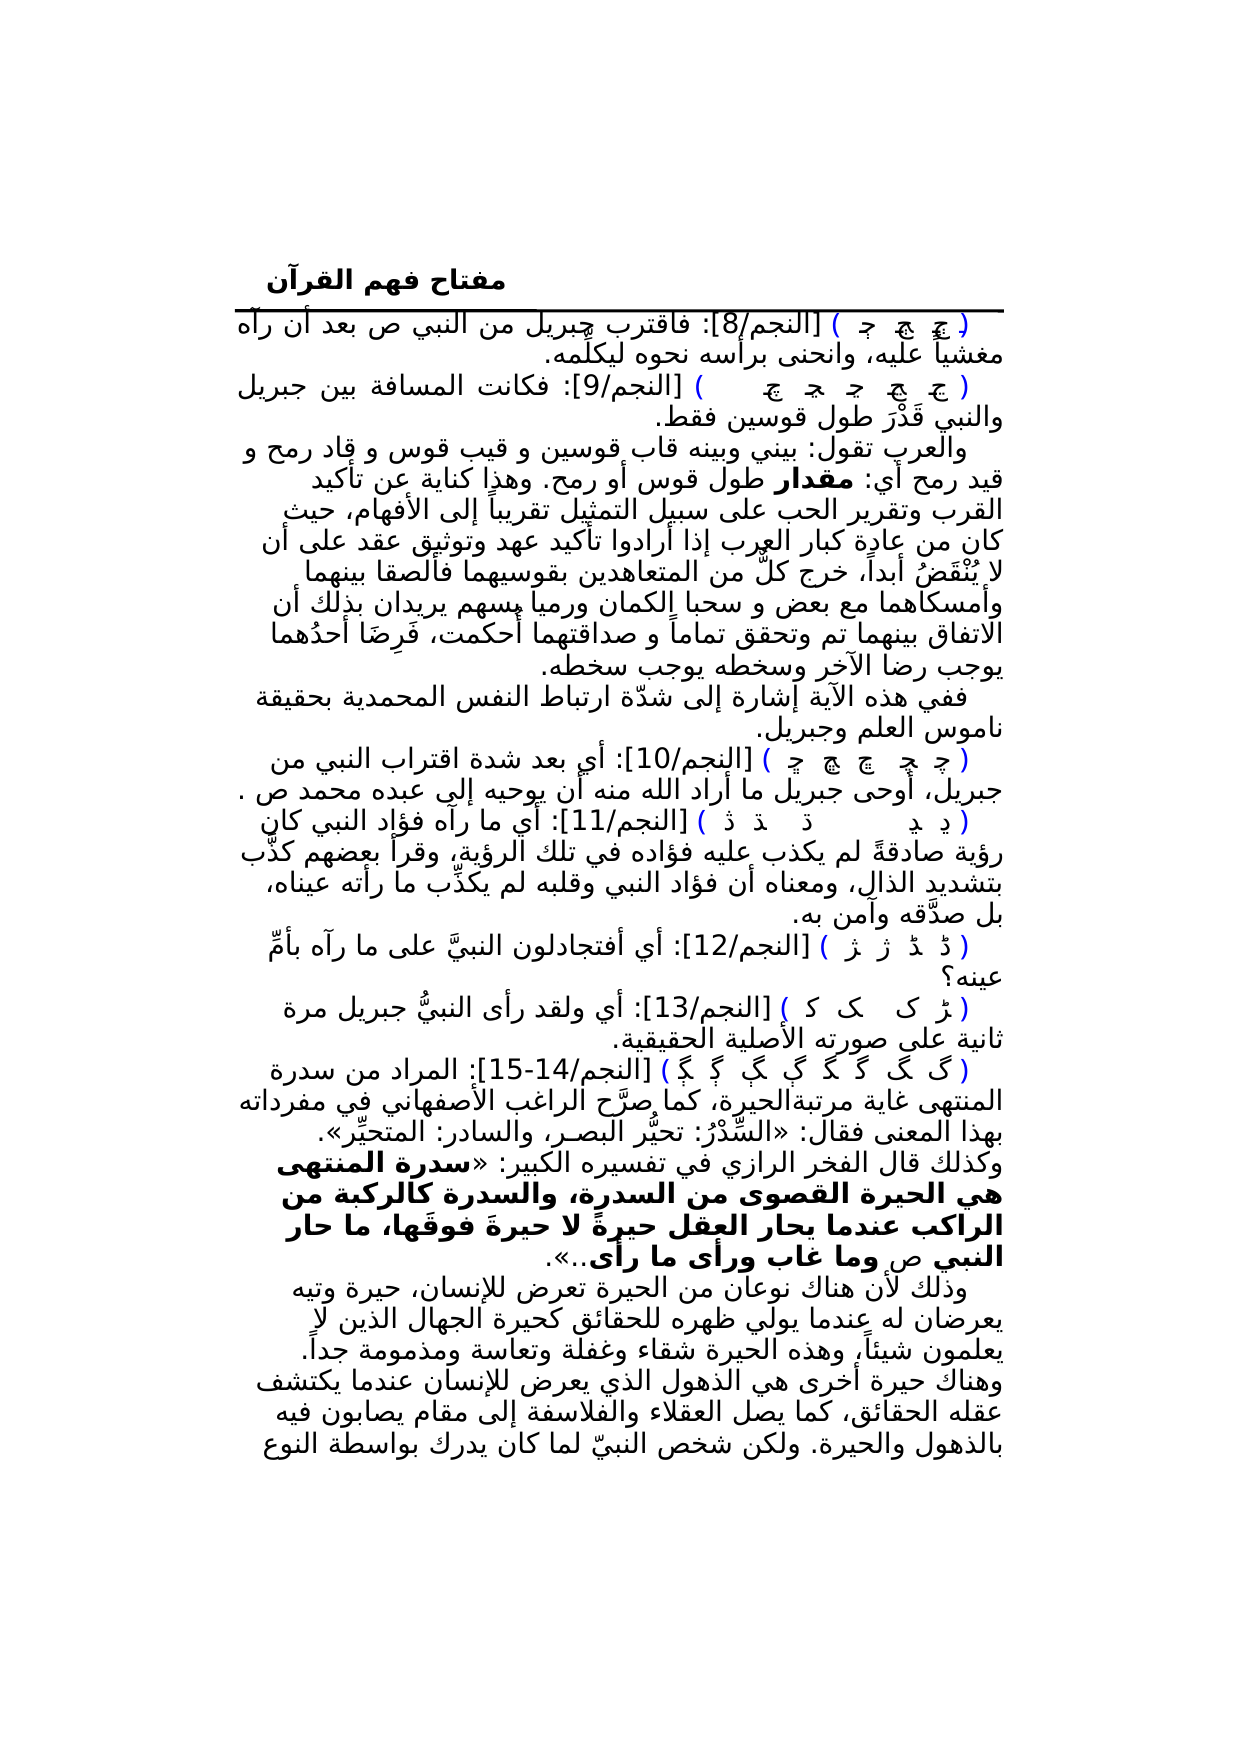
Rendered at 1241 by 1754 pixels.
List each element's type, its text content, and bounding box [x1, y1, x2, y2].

text ففي هذه الآية إشارة إلى شدّة ارتباط النفس المحمدية بحقيقة ناموس العلم وجبريل. [236, 682, 1004, 744]
text ﴿ ﮈ ﮉ ﮊ ﮋ ﴾ [النجم/12]: أي أفتجادلون النبيَّ على ما رآه بأمِّ عينه؟ [236, 931, 1004, 993]
text ﴿ ﮂ ﮃ ﮄ ﮅ ﮆ ﴾ [النجم/11]: أي ما رآه فؤاد النبي كان رؤية صادقةً لم يكذب عليه فؤاده في تلك الرؤية، وقرأ بعضهم كذَّب بتشديد الذال، ومعناه أن فؤاد النبي وقلبه لم يكذِّب ما رأته عيناه، بل صدَّقه وآمن به. [236, 806, 1004, 931]
text ﴿ ﮍ ﮎ ﮏ ﮐ ﴾ [النجم/13]: أي ولقد رأى النبيُّ جبريل مرة ثانية على صورته الأصلية الحقيقية. [236, 993, 1004, 1055]
text ﴿ ﭲ ﭳ ﭴ ﴾ [النجم/8]: فاقترب جبريل من النبي ص بعد أن رآه مغشياً عليه، وانحنى برأسه نحوه ليكلِّمه. [236, 308, 1004, 370]
text ﴿ ﭼ ﭽ ﭾ ﭿ ﮀ ﴾ [النجم/10]: أي بعد شدة اقتراب النبي من جبريل، أوحى جبريل ما أراد الله منه أن يوحيه إلى عبده محمد ص . [236, 744, 1004, 806]
text ﴿ ﮒ ﮓ ﮔ ﮕ ﮖ ﮗ ﮘ ﮙ ﴾ [النجم/14-15]: المراد من سدرة المنتهى غاية مرتبةالحيرة، كما صرَّح الراغب الأصفهاني في مفرداته بهذا المعنى فقال: «السِّدْرُ: تحيُّر البصـر، والسادر: المتحيِّر». وكذلك قال الفخر الرازي في تفسيره الكبير: «سدرة المنتهى هي الحيرة القصوى من السدرة، والسدرة كالركبة من الراكب عندما يحار العقل حيرةً لا حيرةَ فوقَها، ما حار النبي ص وما غاب ورأى ما رأى..». [236, 1055, 1004, 1273]
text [236, 1273, 1004, 1459]
text ﴿ ﭶ ﭷ ﭸ ﭹ ﭺ ﴾ [النجم/9]: فكانت المسافة بين جبريل والنبي قَدْرَ طول قوسين فقط. [236, 370, 1004, 433]
text والعرب تقول: بيني وبينه قاب قوسين و قيب قوس و قاد رمح و قيد رمح أي: مقدار طول قوس أو رمح. وهذا كناية عن تأكيد القرب وتقرير الحب على سبيل التمثيل تقريباً إلى الأفهام، حيث كان من عادة كبار العرب إذا أرادوا تأكيد عهد وتوثيق عقد على أن لا يُنْقَضُ أبداً، خرج كلٌّ من المتعاهدين بقوسيهما فألصقا بينهما وأمسكاهما مع بعض و سحبا الكمان ورميا بسهم يريدان بذلك أن الاتفاق بينهما تم وتحقق تماماً و صداقتهما أُحكمت، فَرِضَا أحدُهما يوجب رضا الآخر وسخطه يوجب سخطه. [236, 433, 1004, 682]
